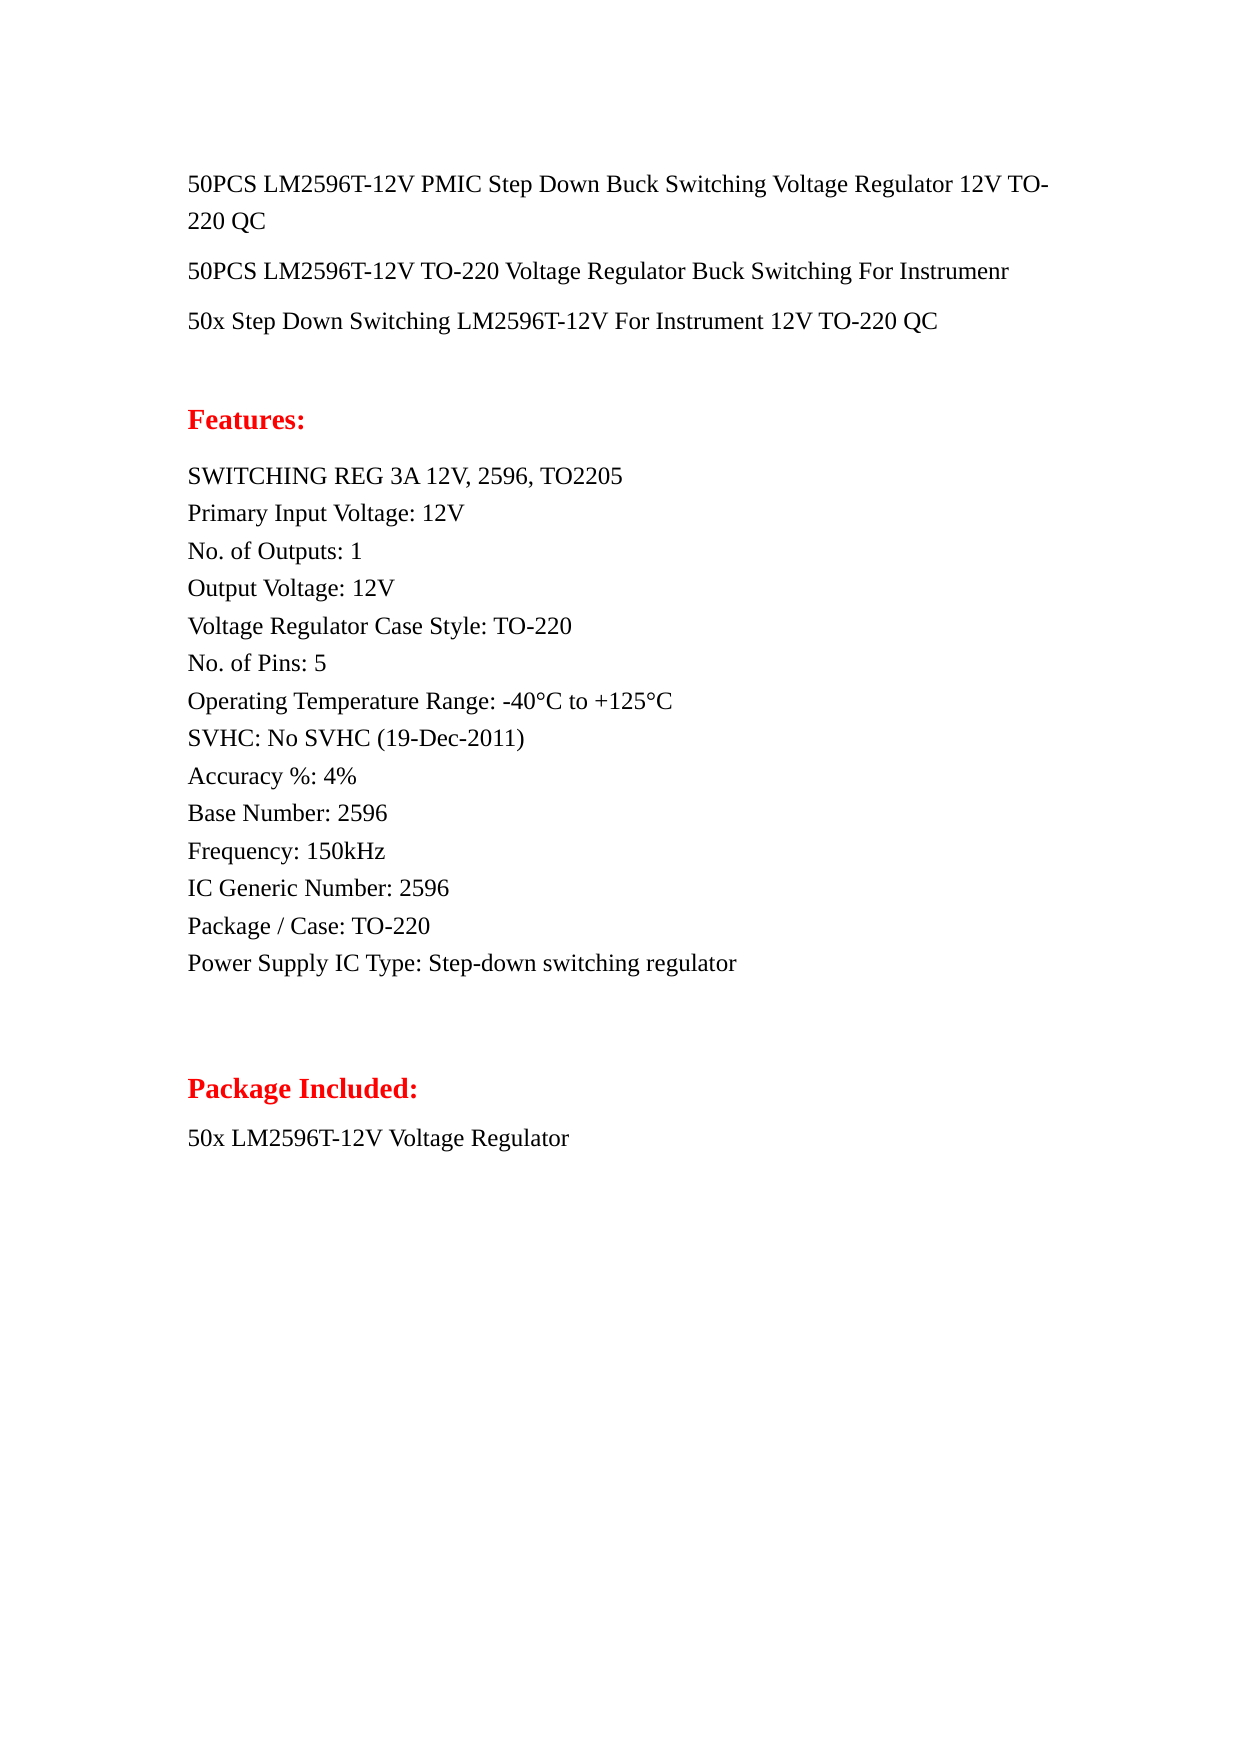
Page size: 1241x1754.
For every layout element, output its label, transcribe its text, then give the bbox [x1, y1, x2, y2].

subtitle 50x LM2596T-12V Voltage Regulator [187, 1119, 1053, 1156]
subtitle SWITCHING REG 3A 12V, 2596, TO2205 Primary Input Voltage: 12V No. of Outputs: 1 Output Voltage: 12V Voltage Regulator Case Style: TO-220 No. of Pins: 5 Operating Temperature Range: -40°C to +125°C SVHC: No SVHC (19-Dec-2011) Accuracy %: 4% Base Number: 2596 Frequency: 150kHz IC Generic Number: 2596 Package / Case: TO-220 Power Supply IC Type: Step-down switching regulator [187, 456, 1053, 1056]
subtitle 50x Step Down Switching LM2596T-12V For Instrument 12V TO-220 QC [187, 302, 1053, 339]
subtitle 50PCS LM2596T-12V PMIC Step Down Buck Switching Voltage Regulator 12V TO-220 QC [187, 164, 1053, 239]
subtitle Package Included: [187, 1069, 1053, 1106]
text Features: [187, 402, 1053, 436]
subtitle 50PCS LM2596T-12V TO-220 Voltage Regulator Buck Switching For Instrumenr [187, 252, 1053, 289]
